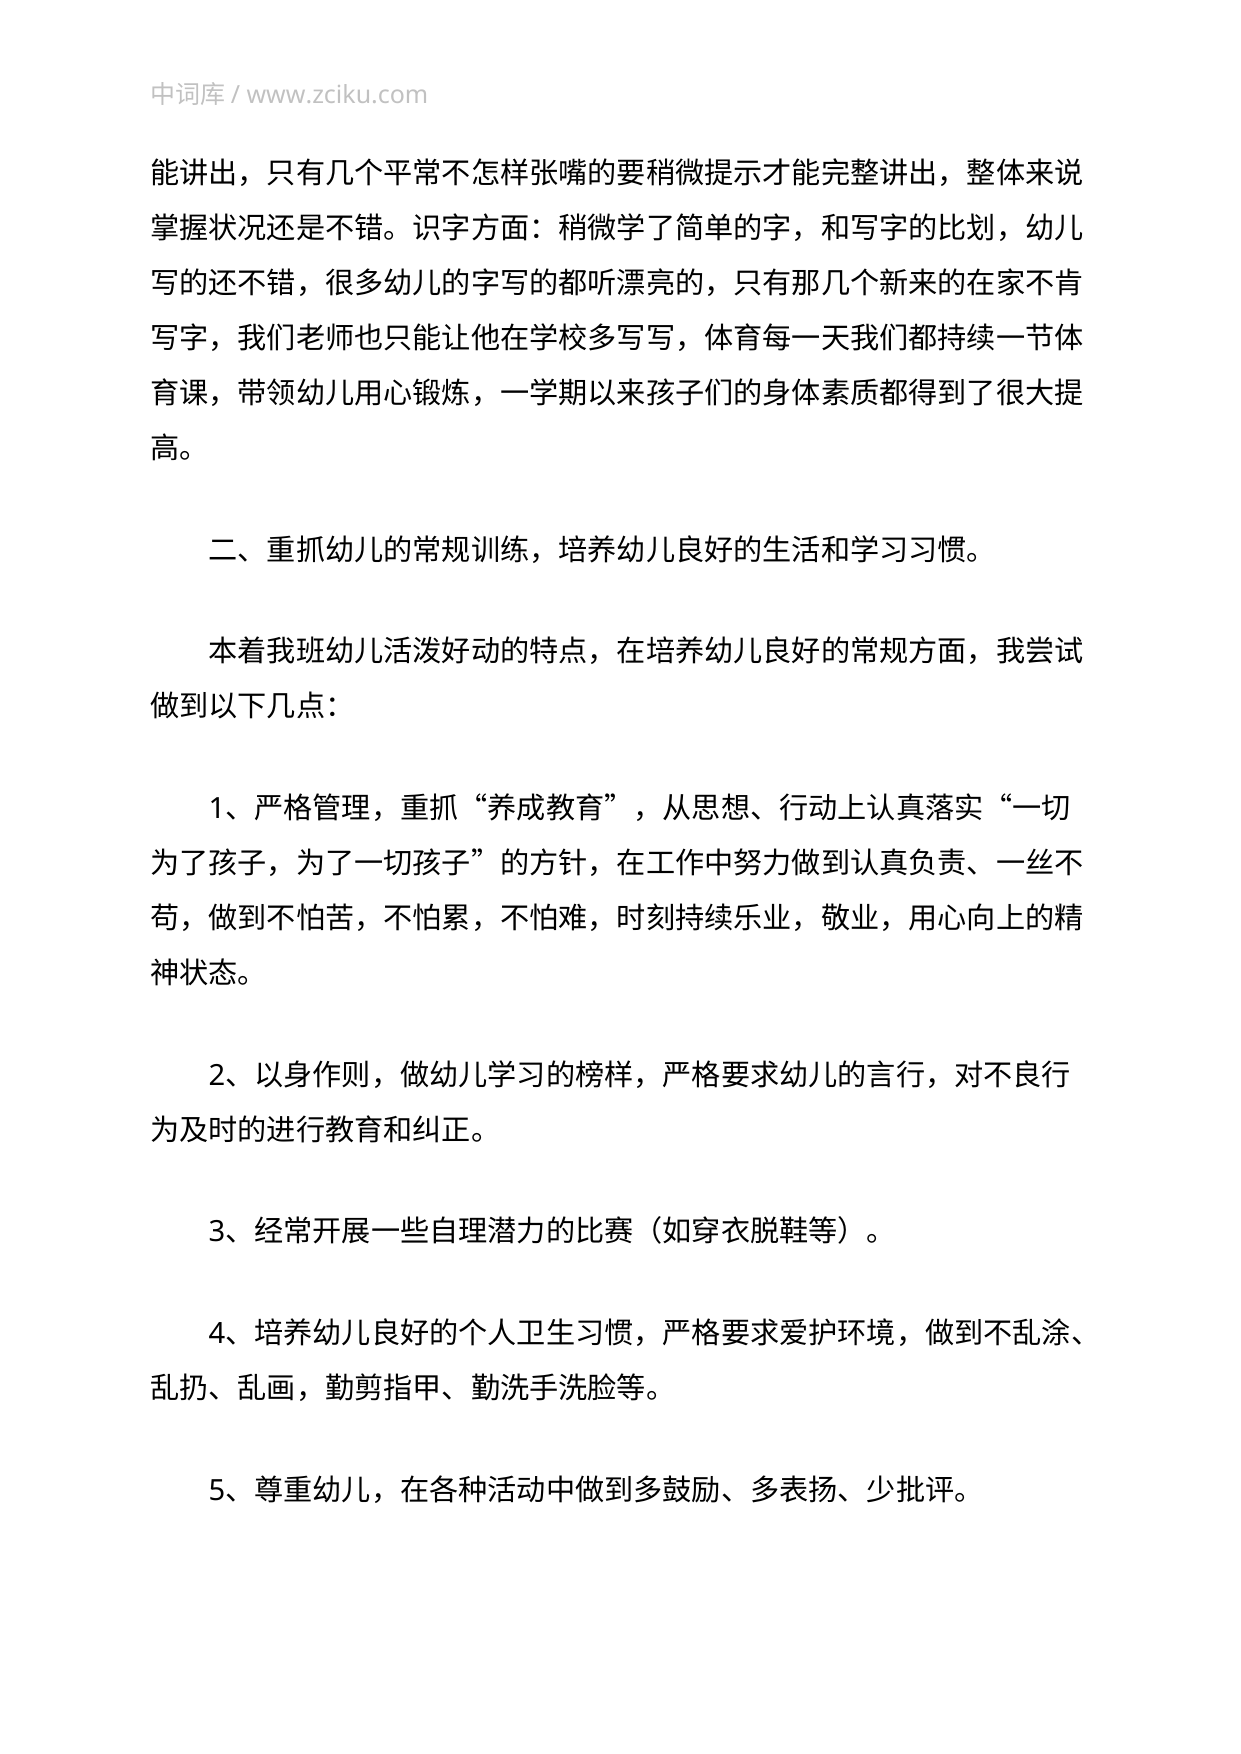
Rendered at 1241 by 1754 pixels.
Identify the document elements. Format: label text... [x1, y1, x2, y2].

text 4、培养幼儿良好的个人卫生习惯，严格要求爱护环境，做到不乱涂、乱扔、乱画，勤剪指甲、勤洗手洗脸等。 [150, 1310, 1090, 1407]
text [150, 150, 1090, 467]
text 1、严格管理，重抓“养成教育”，从思想、行动上认真落实“一切为了孩子，为了一切孩子”的方针，在工作中努力做到认真负责、一丝不苟，做到不怕苦，不怕累，不怕难，时刻持续乐业，敬业，用心向上的精神状态。 [150, 785, 1090, 992]
text 本着我班幼儿活泼好动的特点，在培养幼儿良好的常规方面，我尝试做到以下几点： [150, 628, 1090, 725]
text 5、尊重幼儿，在各种活动中做到多鼓励、多表扬、少批评。 [150, 1467, 1090, 1509]
text 3、经常开展一些自理潜力的比赛（如穿衣脱鞋等）。 [150, 1208, 1090, 1250]
text 2、以身作则，做幼儿学习的榜样，严格要求幼儿的言行，对不良行为及时的进行教育和纠正。 [150, 1051, 1090, 1148]
text 二、重抓幼儿的常规训练，培养幼儿良好的生活和学习习惯。 [150, 526, 1090, 568]
